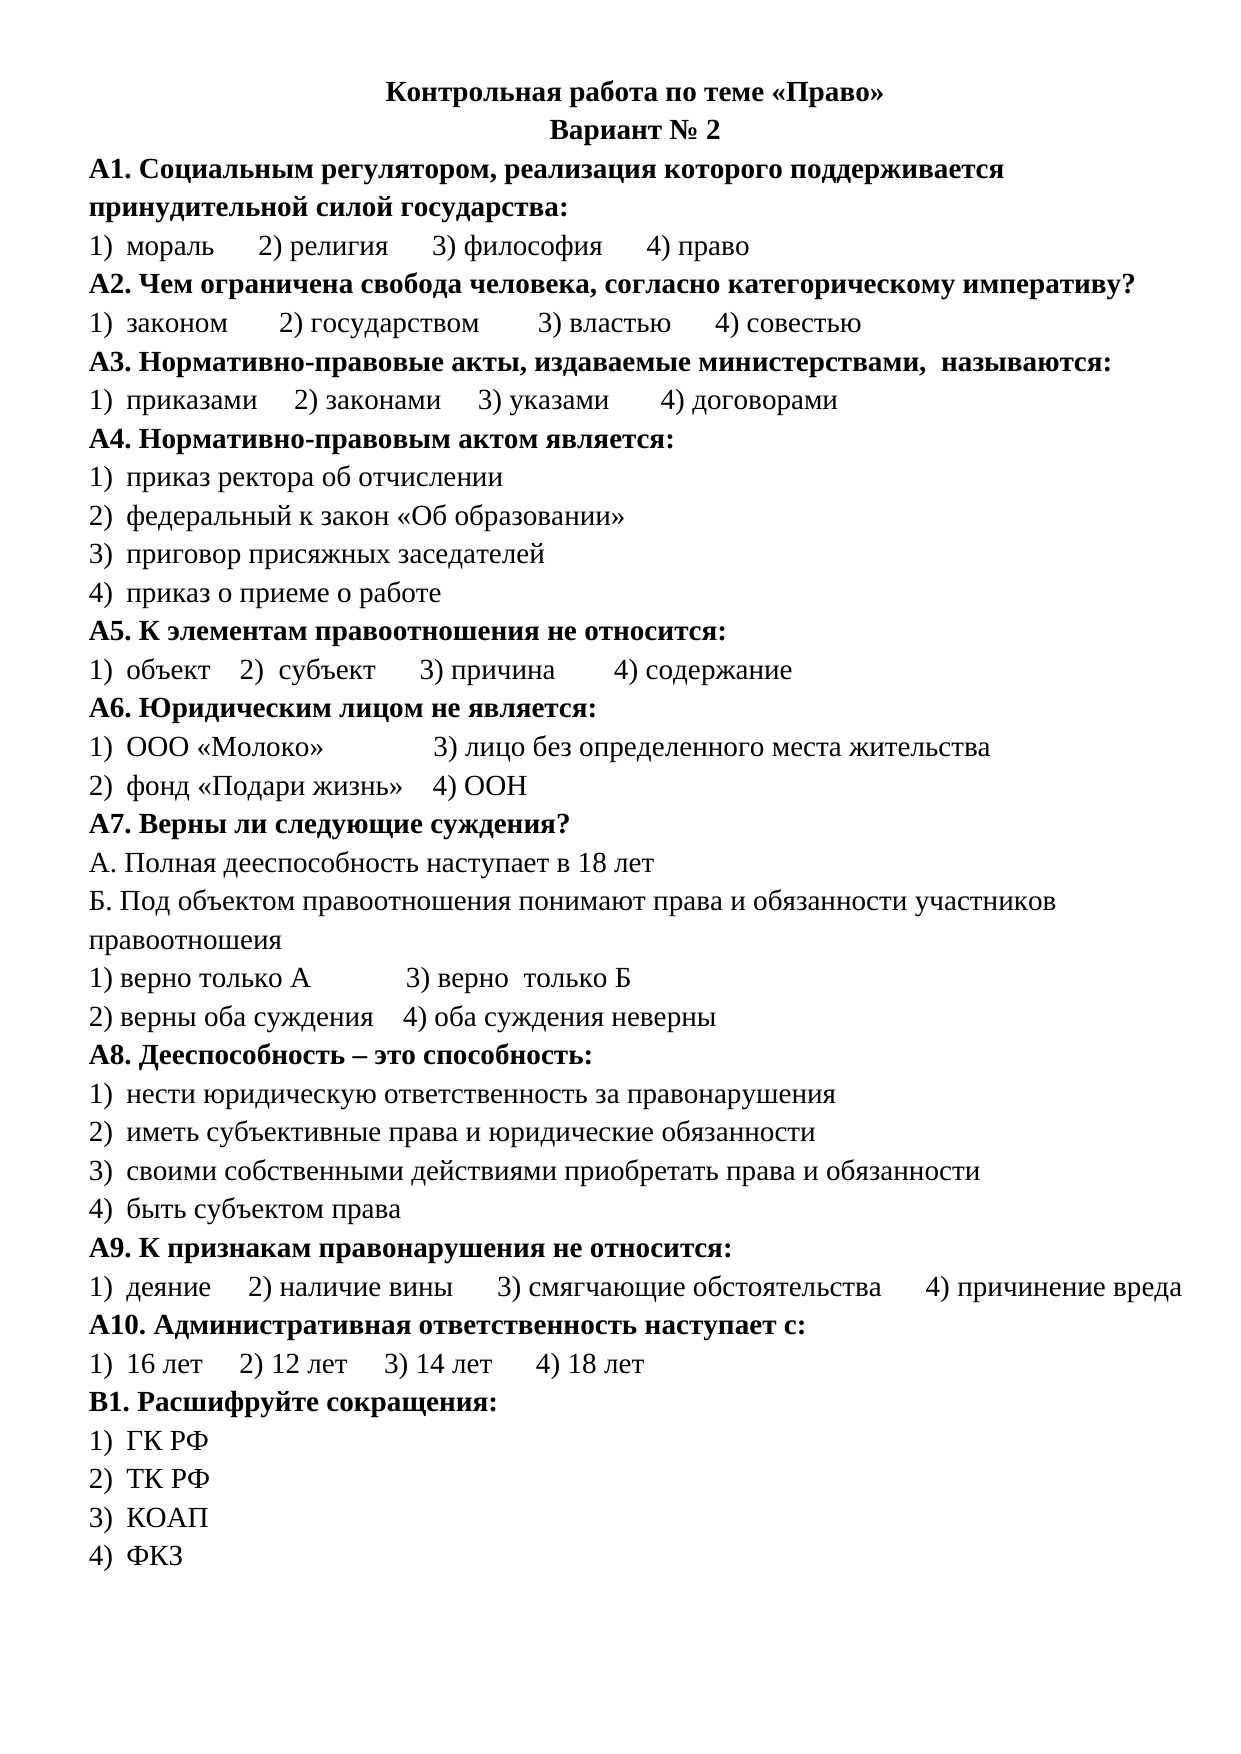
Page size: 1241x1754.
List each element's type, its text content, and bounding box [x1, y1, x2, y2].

text 2) верны оба суждения 4) оба суждения неверны [88, 999, 1181, 1032]
list ООО «Молоко» 3) лицо без определенного места жительства [88, 729, 1181, 763]
list приказ ректора об отчислении [88, 459, 1181, 493]
list ФКЗ [88, 1538, 1181, 1572]
text 1) верно только А 3) верно только Б [88, 960, 1181, 994]
list нести юридическую ответственность за правонарушения [88, 1076, 1181, 1109]
text А1. Социальным регулятором, реализация которого поддерживается принудительной силой государства: [88, 151, 1181, 223]
list 16 лет 2) 12 лет 3) 14 лет 4) 18 лет [88, 1346, 1181, 1379]
list иметь субъективные права и юридические обязанности [88, 1114, 1181, 1148]
text В1. Расшифруйте сокращения: [88, 1384, 1181, 1418]
text А10. Административная ответственность наступает с: [88, 1307, 1181, 1341]
list ТК РФ [88, 1461, 1181, 1495]
list мораль 2) религия 3) философия 4) право [88, 228, 1181, 262]
list фонд «Подари жизнь» 4) ООН [88, 768, 1181, 801]
list объект 2) субъект 3) причина 4) содержание [88, 652, 1181, 686]
list ГК РФ [88, 1423, 1181, 1456]
text А9. К признакам правонарушения не относится: [88, 1230, 1181, 1264]
list быть субъектом права [88, 1192, 1181, 1225]
text А6. Юридическим лицом не является: [88, 691, 1181, 724]
text А2. Чем ограничена свобода человека, согласно категорическому императиву? [88, 267, 1181, 300]
text Контрольная работа по теме «Право» [88, 74, 1181, 107]
list КОАП [88, 1500, 1181, 1533]
text Вариант № 2 [88, 112, 1181, 146]
list своими собственными действиями приобретать права и обязанности [88, 1153, 1181, 1187]
list законом 2) государством 3) властью 4) совестью [88, 305, 1181, 339]
list приговор присяжных заседателей [88, 536, 1181, 570]
list деяние 2) наличие вины 3) смягчающие обстоятельства 4) причинение вреда [88, 1269, 1196, 1302]
text А4. Нормативно-правовым актом является: [88, 421, 1181, 454]
text А. Полная дееспособность наступает в 18 лет [88, 845, 1181, 878]
list приказ о приеме о работе [88, 575, 1181, 608]
text А7. Верны ли следующие суждения? [88, 806, 1181, 840]
text А8. Дееспособность – это способность: [88, 1037, 1181, 1071]
text А5. К элементам правоотношения не относится: [88, 613, 1181, 647]
text Б. Под объектом правоотношения понимают права и обязанности участников правоотношеия [88, 883, 1181, 955]
text А3. Нормативно-правовые акты, издаваемые министерствами, называются: [88, 344, 1181, 377]
list федеральный к закон «Об образовании» [88, 498, 1181, 531]
list приказами 2) законами 3) указами 4) договорами [88, 382, 1181, 416]
